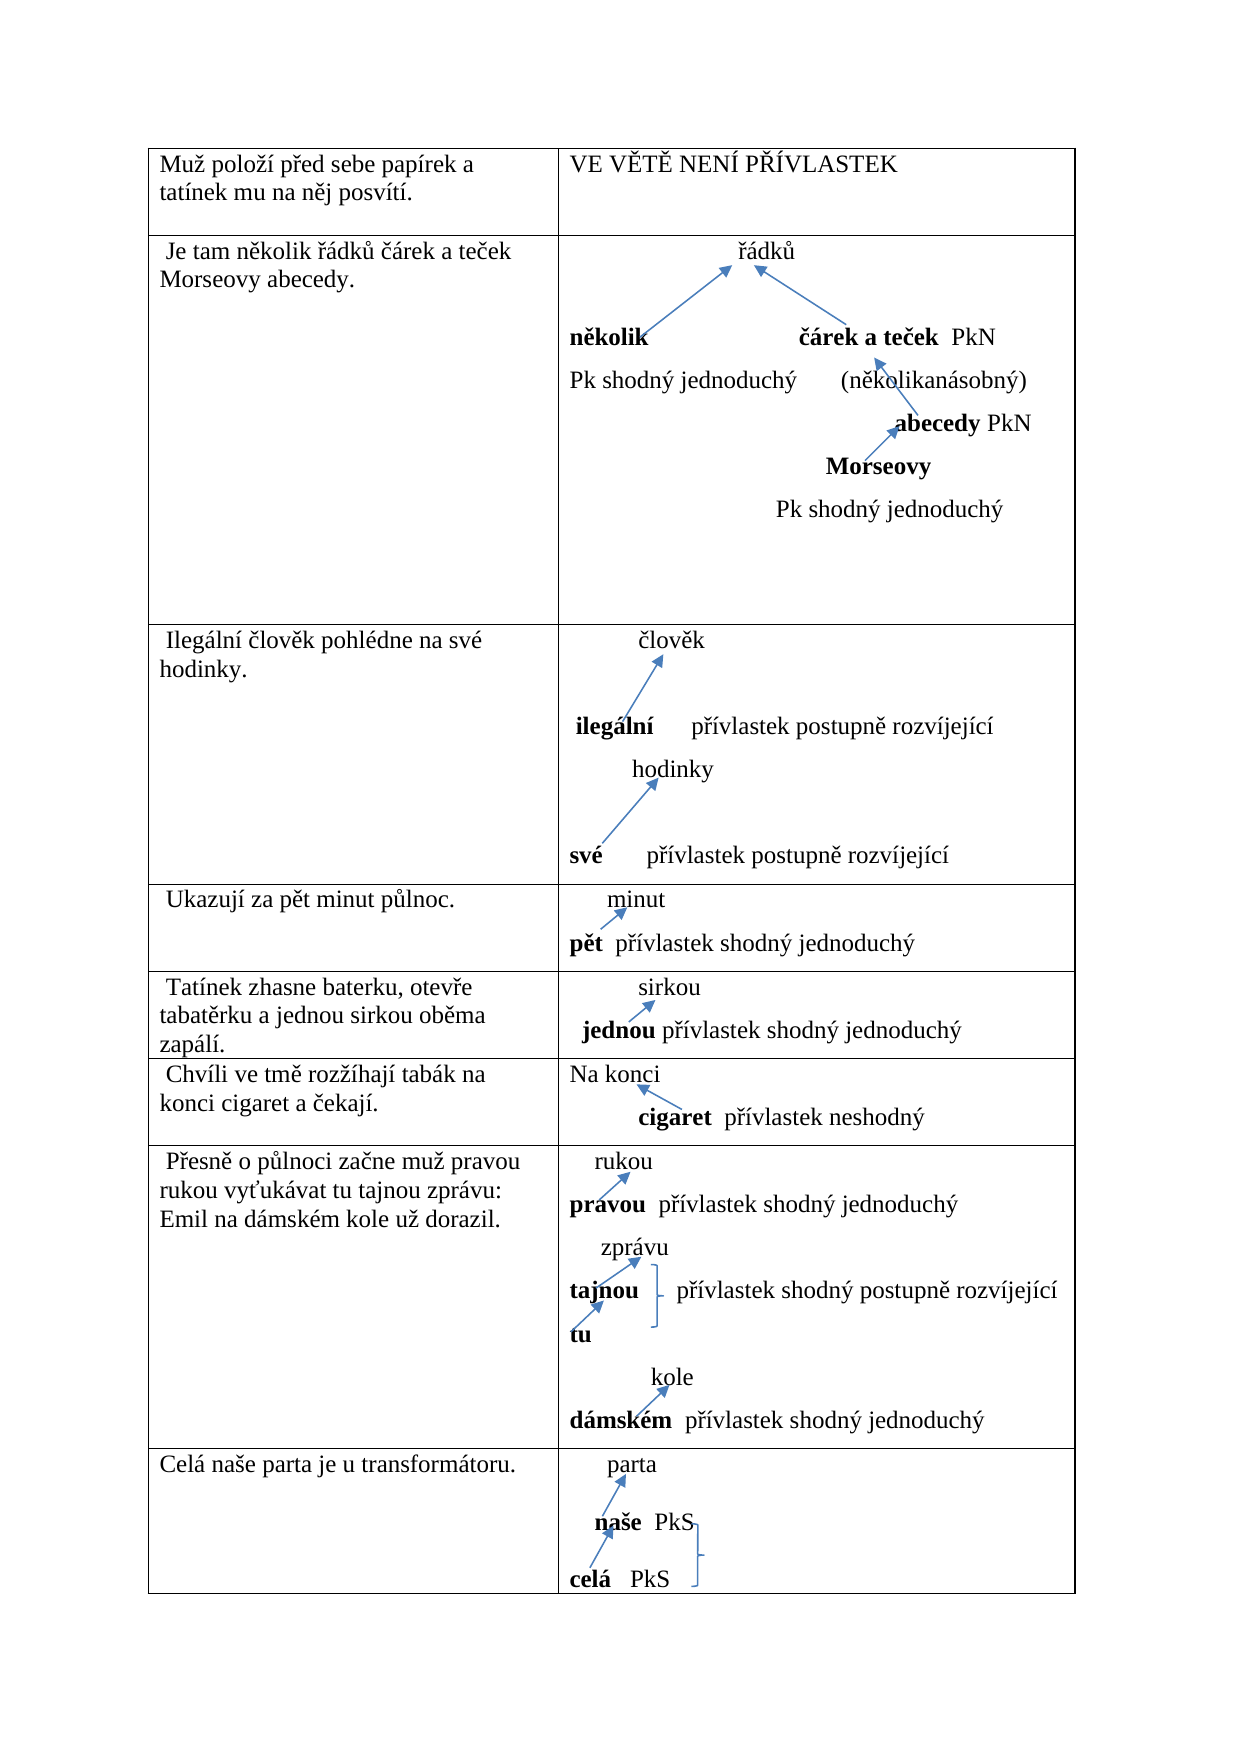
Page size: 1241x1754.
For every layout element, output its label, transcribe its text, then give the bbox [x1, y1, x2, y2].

table_cell Muž položí před sebe papírek a tatínek mu na něj posvítí. [149, 149, 558, 235]
table_cell parta naše PkS celá PkS [559, 1449, 1074, 1593]
table_cell minut pět přívlastek shodný jednoduchý [559, 885, 1074, 971]
table_cell Přesně o půlnoci začne muž pravou rukou vyťukávat tu tajnou zprávu: Emil na dámském kole už dorazil. [149, 1146, 558, 1448]
table_cell Tatínek zhasne baterku, otevře tabatěrku a jednou sirkou oběma zapálí. [149, 972, 558, 1058]
table_cell řádků několik čárek a teček PkN Pk shodný jednoduchý (několikanásobný) abecedy PkN Morseovy Pk shodný jednoduchý [559, 236, 1074, 624]
table_cell Celá naše parta je u transformátoru. [149, 1449, 558, 1593]
table_cell Chvíli ve tmě rozžíhají tabák na konci cigaret a čekají. [149, 1059, 558, 1145]
table_cell sirkou jednou přívlastek shodný jednoduchý [559, 972, 1074, 1058]
table_cell Na konci cigaret přívlastek neshodný [559, 1059, 1074, 1145]
table_cell Ilegální člověk pohlédne na své hodinky. [149, 625, 558, 883]
table_cell rukou pravou přívlastek shodný jednoduchý zprávu tajnou přívlastek shodný postupně rozvíjející tu kole dámském přívlastek shodný jednoduchý [559, 1146, 1074, 1448]
table_cell člověk ilegální přívlastek postupně rozvíjející hodinky své přívlastek postupně rozvíjející [559, 625, 1074, 883]
table_cell Je tam několik řádků čárek a teček Morseovy abecedy. [149, 236, 558, 624]
table_cell Ukazují za pět minut půlnoc. [149, 885, 558, 971]
table_cell VE VĚTĚ NENÍ PŘÍVLASTEK [559, 149, 1074, 235]
